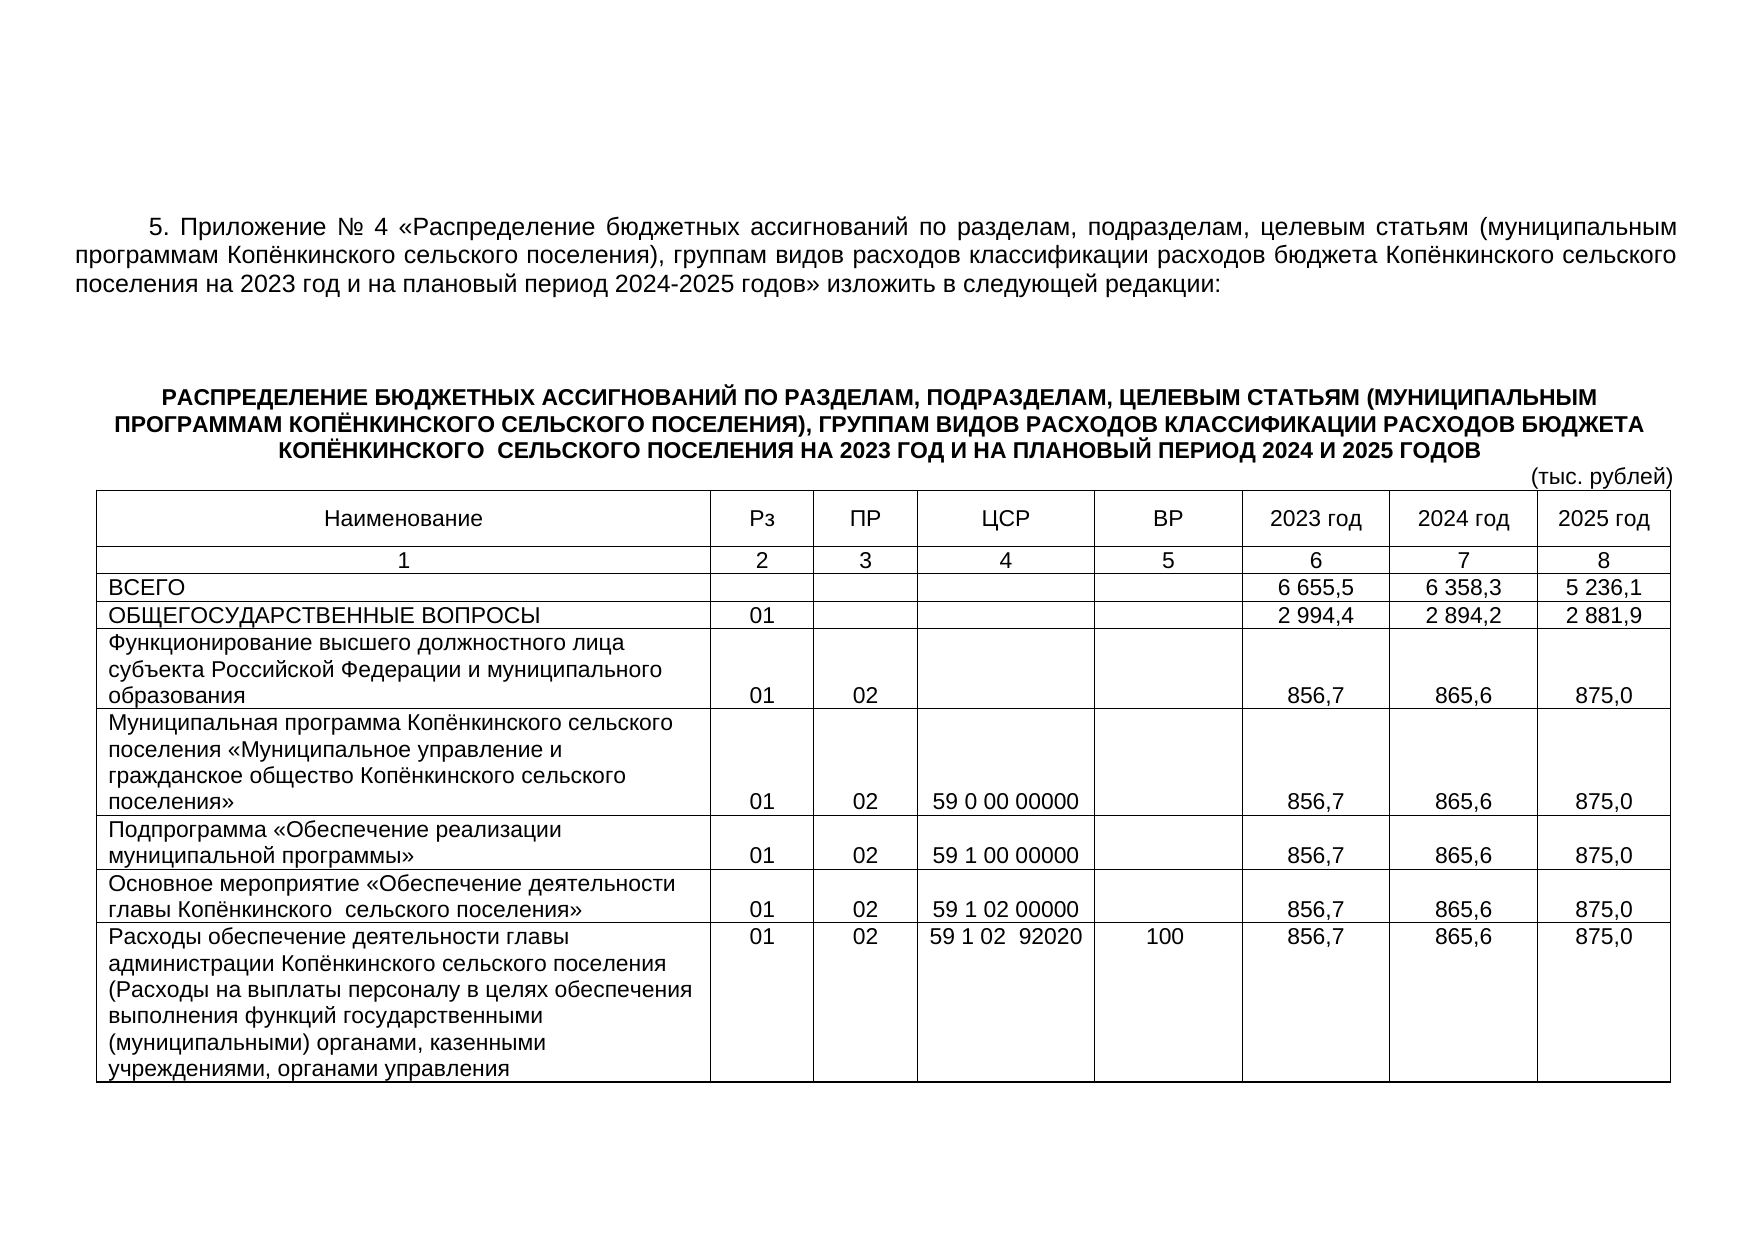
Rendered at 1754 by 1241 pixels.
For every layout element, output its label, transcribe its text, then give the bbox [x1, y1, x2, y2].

text 5. Приложение № 4 «Распределение бюджетных ассигнований по разделам, подразделам, целевым статьям (муниципальным программам Копёнкинского сельского поселения), группам видов расходов классификации расходов бюджета Копёнкинского сельского поселения на 2023 год и на плановый период 2024-2025 годов» изложить в следующей редакции: [75, 212, 1679, 298]
